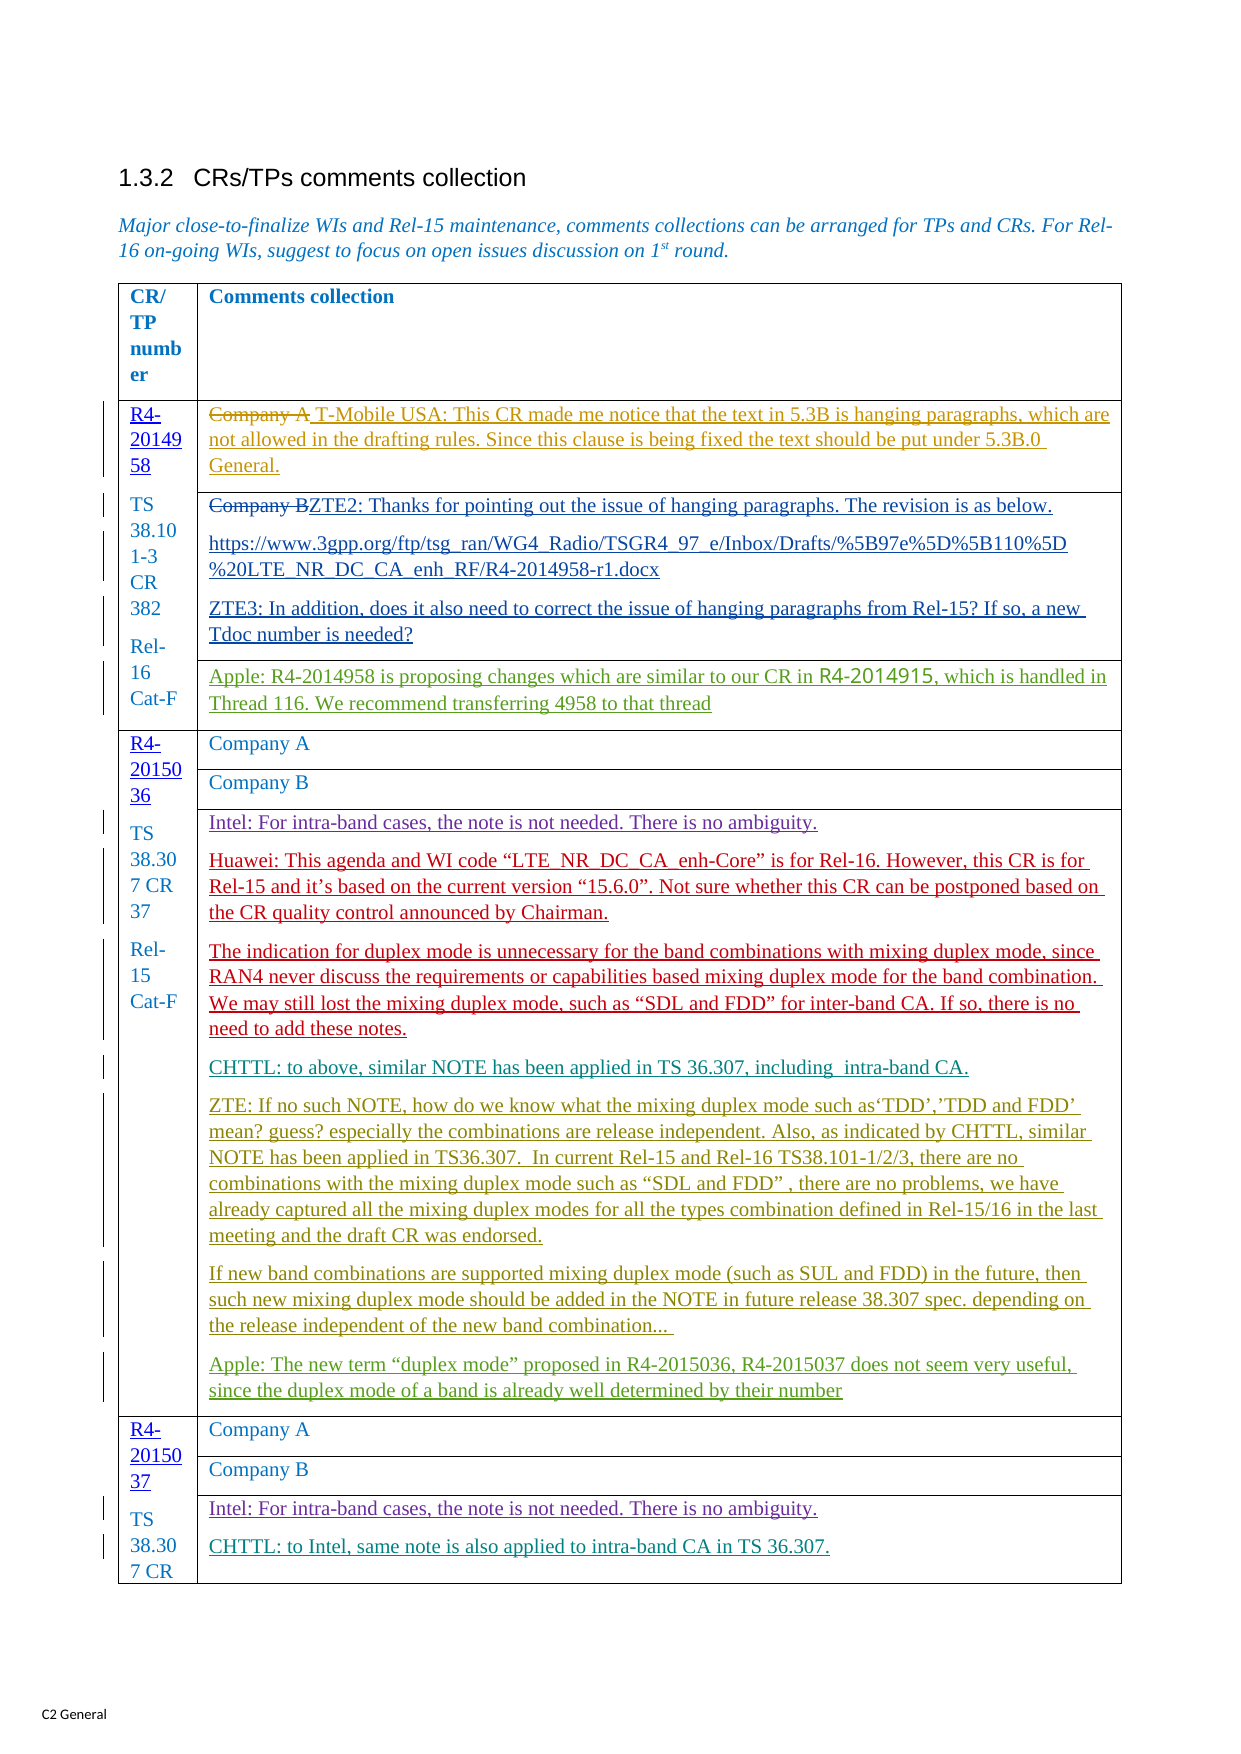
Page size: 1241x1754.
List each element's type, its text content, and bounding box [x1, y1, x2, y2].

text Major close-to-finalize WIs and Rel-15 maintenance, comments collections can be arranged for TPs and CRs. For Rel-16 on-going WIs, suggest to focus on open issues discussion on 1st round. [118, 212, 1122, 262]
table_cell [198, 1496, 1121, 1583]
table_cell Company A [198, 731, 1121, 769]
table_cell [198, 493, 1121, 660]
table_header CR/TP number [119, 284, 197, 400]
table_cell Company B [198, 770, 1121, 809]
subtitle CRs/TPs comments collection [118, 163, 1122, 191]
table_header Comments collection [198, 284, 1121, 400]
table_cell R4-2015037 TS 38.307 CR 38 Rel-16 Cat-A [119, 1417, 197, 1583]
table_cell [198, 401, 1121, 492]
table_cell R4-2014958 TS 38.101-3 CR 382 Rel-16 Cat-F [119, 401, 197, 730]
table_cell Company B [198, 1457, 1121, 1495]
table_cell R4-2015036 TS 38.307 CR 37 Rel-15 Cat-F [119, 731, 197, 1416]
table_cell [198, 661, 1121, 730]
table_cell [198, 810, 1121, 1416]
table_cell Company A [198, 1417, 1121, 1456]
